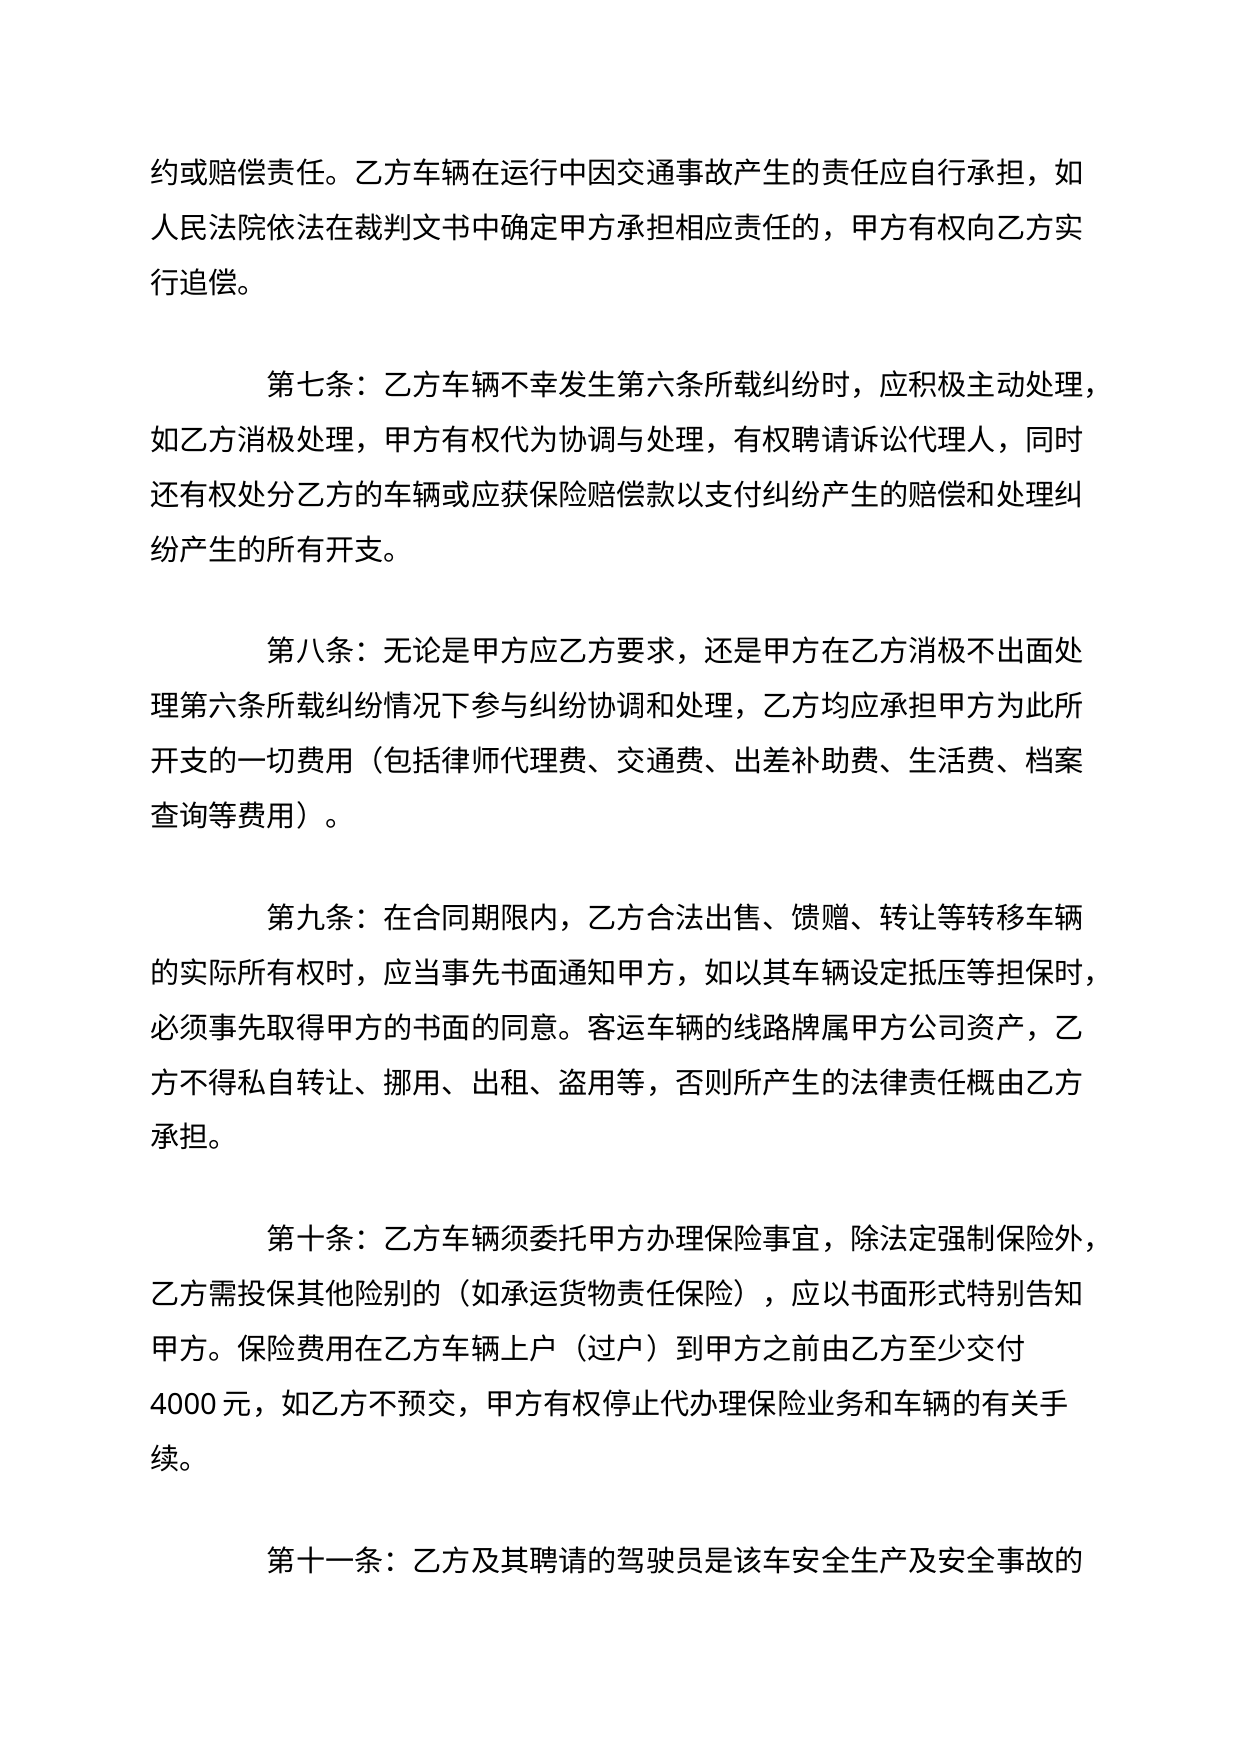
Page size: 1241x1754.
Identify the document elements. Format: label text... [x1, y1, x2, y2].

text 第八条：无论是甲方应乙方要求，还是甲方在乙方消极不出面处理第六条所载纠纷情况下参与纠纷协调和处理，乙方均应承担甲方为此所开支的一切费用（包括律师代理费、交通费、出差补助费、生活费、档案查询等费用）。 [150, 628, 1090, 835]
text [150, 1537, 1090, 1579]
text 第七条：乙方车辆不幸发生第六条所载纠纷时，应积极主动处理，如乙方消极处理，甲方有权代为协调与处理，有权聘请诉讼代理人，同时还有权处分乙方的车辆或应获保险赔偿款以支付纠纷产生的赔偿和处理纠纷产生的所有开支。 [150, 362, 1090, 568]
text 第九条：在合同期限内，乙方合法出售、馈赠、转让等转移车辆的实际所有权时，应当事先书面通知甲方，如以其车辆设定抵压等担保时，必须事先取得甲方的书面的同意。客运车辆的线路牌属甲方公司资产，乙方不得私自转让、挪用、出租、盗用等，否则所产生的法律责任概由乙方承担。 [150, 894, 1090, 1156]
text 第十条：乙方车辆须委托甲方办理保险事宜，除法定强制保险外，乙方需投保其他险别的（如承运货物责任保险），应以书面形式特别告知甲方。保险费用在乙方车辆上户（过户）到甲方之前由乙方至少交付4000元，如乙方不预交，甲方有权停止代办理保险业务和车辆的有关手续。 [150, 1216, 1090, 1478]
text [150, 150, 1090, 302]
